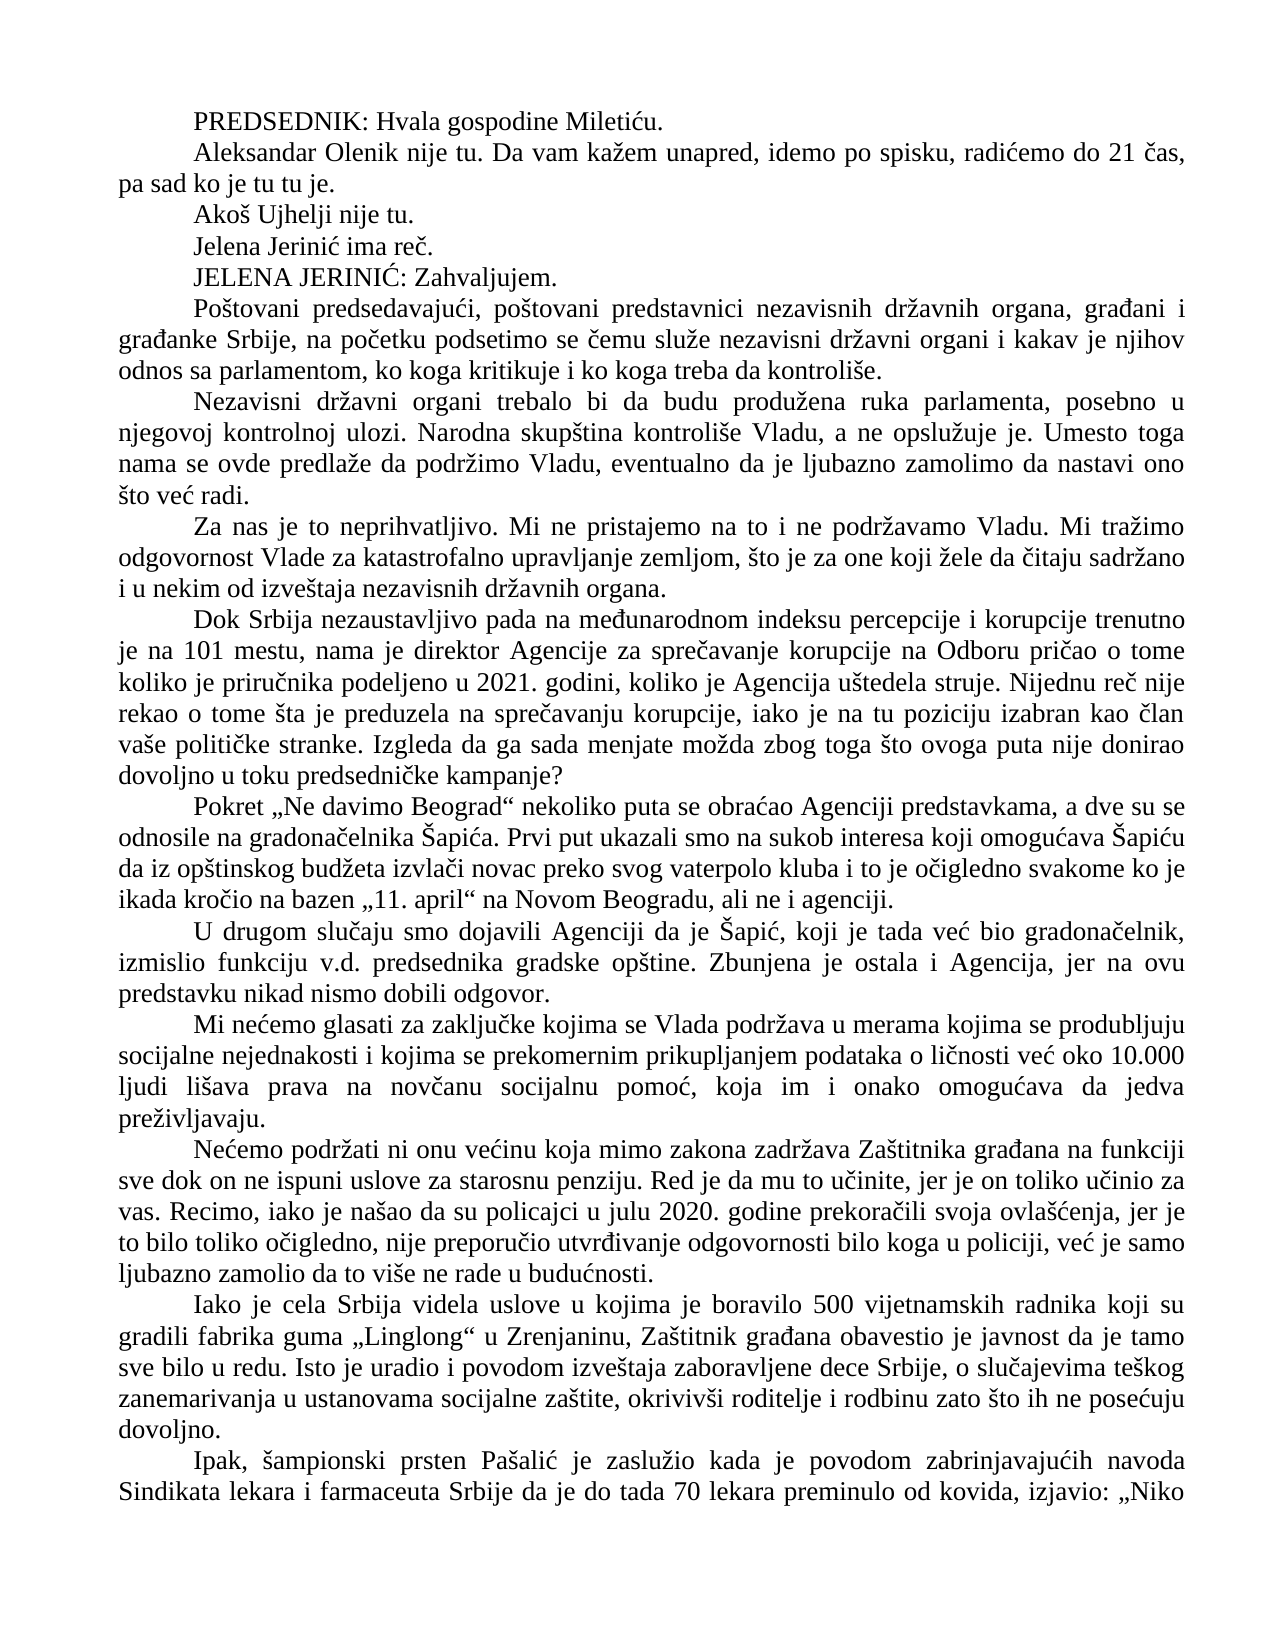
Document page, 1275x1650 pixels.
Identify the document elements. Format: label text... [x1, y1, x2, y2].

text Za nas je to neprihvatljivo. Mi ne pristajemo na to i ne podržavamo Vladu. Mi tražimo odgovornost Vlade za katastrofalno upravljanje zemljom, što je za one koji žele da čitaju sadržano i u nekim od izveštaja nezavisnih državnih organa. [118, 510, 1186, 603]
text PREDSEDNIK: Hvala gospodine Miletiću. [118, 105, 1186, 136]
text Poštovani predsedavajući, poštovani predstavnici nezavisnih državnih organa, građani i građanke Srbije, na početku podsetimo se čemu služe nezavisni državni organi i kakav je njihov odnos sa parlamentom, ko koga kritikuje i ko koga treba da kontroliše. [118, 292, 1186, 385]
text Nezavisni državni organi trebalo bi da budu produžena ruka parlamenta, posebno u njegovoj kontrolnoj ulozi. Narodna skupština kontroliše Vladu, a ne opslužuje je. Umesto toga nama se ovde predlaže da podržimo Vladu, eventualno da je ljubazno zamolimo da nastavi ono što već radi. [118, 385, 1186, 510]
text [118, 1444, 1186, 1507]
text Jelena Jerinić ima reč. [118, 229, 1186, 261]
text Aleksandar Olenik nije tu. Da vam kažem unapred, idemo po spisku, radićemo do 21 čas, pa sad ko je tu tu je. [118, 136, 1186, 198]
text JELENA JERINIĆ: Zahvaljujem. [118, 261, 1186, 292]
text Pokret „Ne davimo Beograd“ nekoliko puta se obraćao Agenciji predstavkama, a dve su se odnosile na gradonačelnika Šapića. Prvi put ukazali smo na sukob interesa koji omogućava Šapiću da iz opštinskog budžeta izvlači novac preko svog vaterpolo kluba i to je očigledno svakome ko je ikada kročio na bazen „11. april“ na Novom Beogradu, ali ne i agenciji. [118, 790, 1186, 915]
text Mi nećemo glasati za zaključke kojima se Vlada podržava u merama kojima se produbljuju socijalne nejednakosti i kojima se prekomernim prikupljanjem podataka o ličnosti već oko 10.000 ljudi lišava prava na novčanu socijalnu pomoć, koja im i onako omogućava da jedva preživljavaju. [118, 1008, 1186, 1133]
text Iako je cela Srbija videla uslove u kojima je boravilo 500 vijetnamskih radnika koji su gradili fabrika guma „Linglong“ u Zrenjaninu, Zaštitnik građana obavestio je javnost da je tamo sve bilo u redu. Isto je uradio i povodom izveštaja zaboravljene dece Srbije, o slučajevima teškog zanemarivanja u ustanovama socijalne zaštite, okrivivši roditelje i rodbinu zato što ih ne posećuju dovoljno. [118, 1288, 1186, 1444]
text U drugom slučaju smo dojavili Agenciji da je Šapić, koji je tada već bio gradonačelnik, izmislio funkciju v.d. predsednika gradske opštine. Zbunjena je ostala i Agencija, jer na ovu predstavku nikad nismo dobili odgovor. [118, 915, 1186, 1008]
text Nećemo podržati ni onu većinu koja mimo zakona zadržava Zaštitnika građana na funkciji sve dok on ne ispuni uslove za starosnu penziju. Red je da mu to učinite, jer je on toliko učinio za vas. Recimo, iako je našao da su policajci u julu 2020. godine prekoračili svoja ovlašćenja, jer je to bilo toliko očigledno, nije preporučio utvrđivanje odgovornosti bilo koga u policiji, već je samo ljubazno zamolio da to više ne rade u budućnosti. [118, 1133, 1186, 1288]
text Akoš Ujhelji nije tu. [118, 198, 1186, 229]
text Dok Srbija nezaustavljivo pada na međunarodnom indeksu percepcije i korupcije trenutno je na 101 mestu, nama je direktor Agencije za sprečavanje korupcije na Odboru pričao o tome koliko je priručnika podeljeno u 2021. godini, koliko je Agencija uštedela struje. Nijednu reč nije rekao o tome šta je preduzela na sprečavanju korupcije, iako je na tu poziciju izabran kao član vaše političke stranke. Izgleda da ga sada menjate možda zbog toga što ovoga puta nije donirao dovoljno u toku predsedničke kampanje? [118, 603, 1186, 790]
